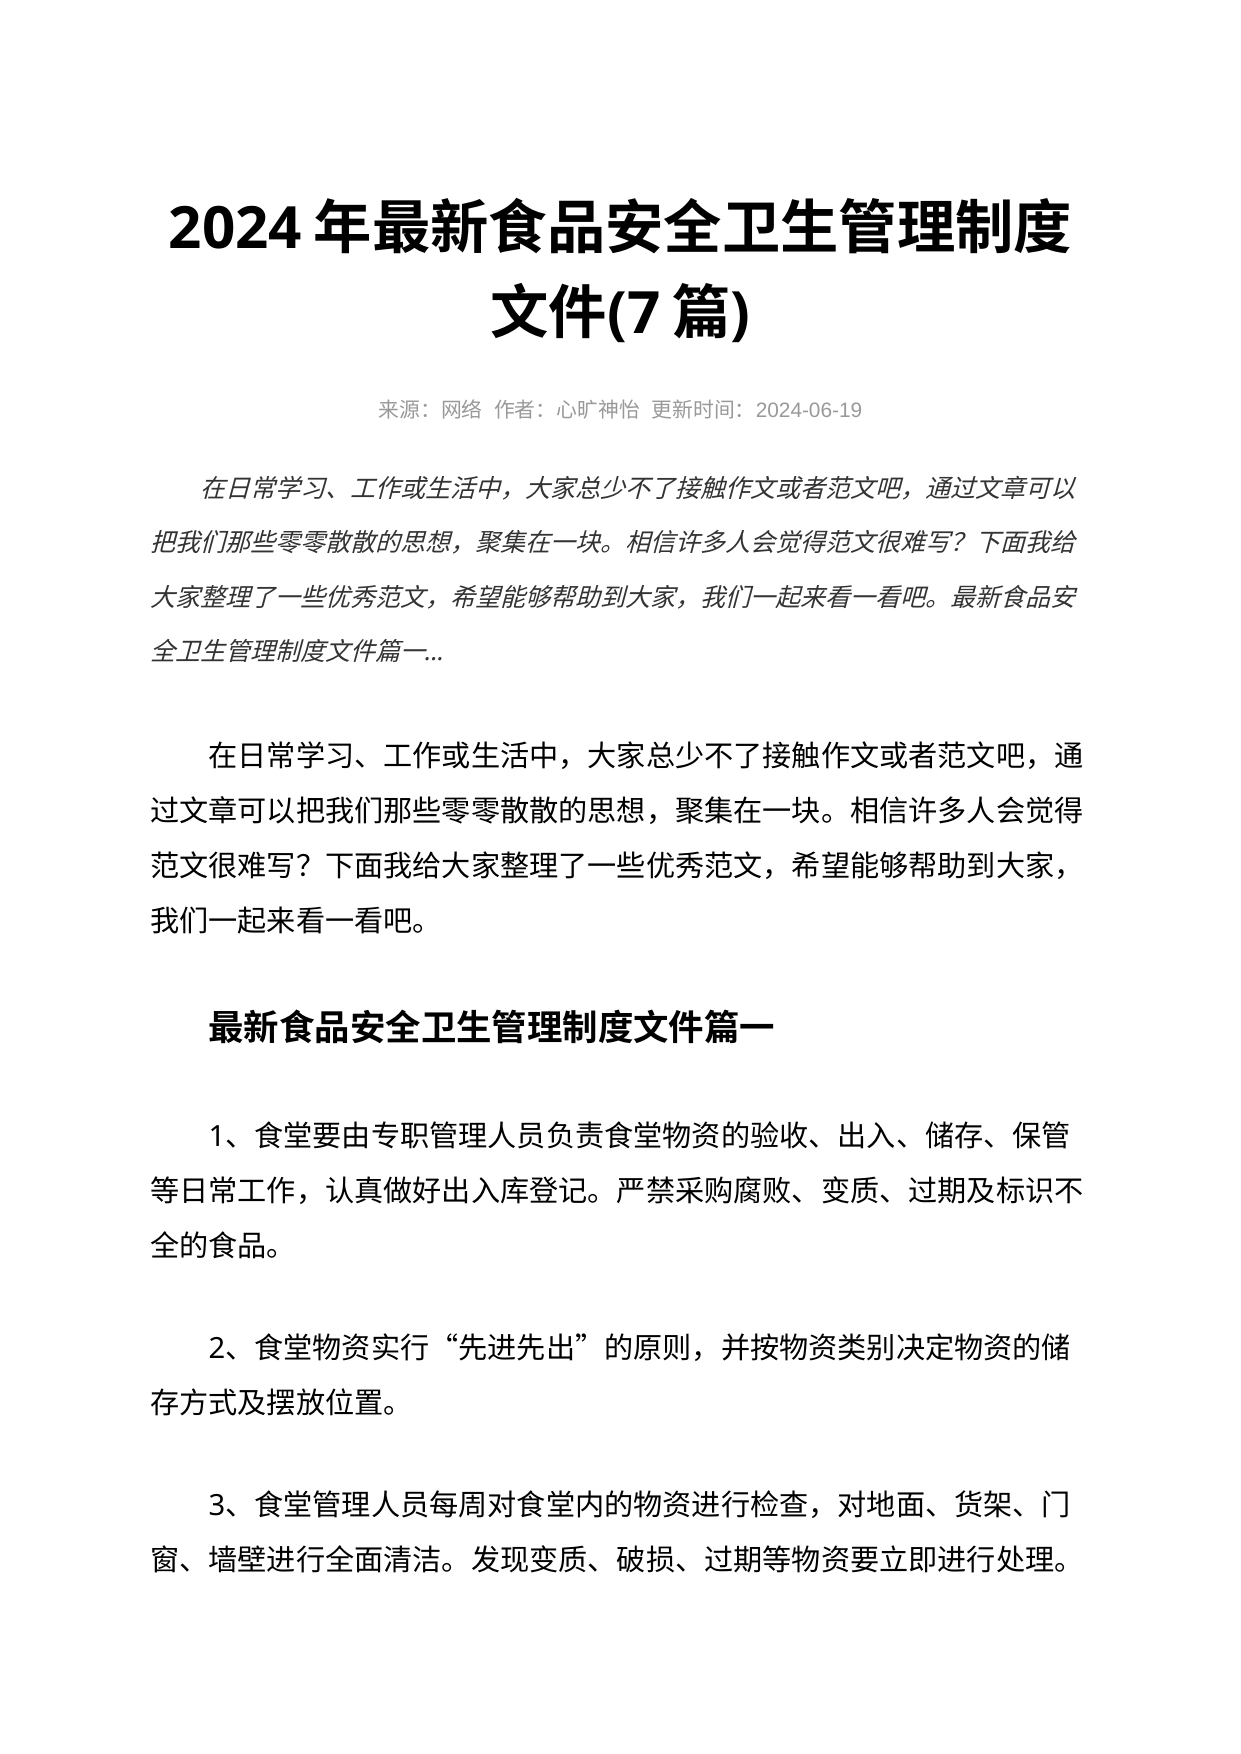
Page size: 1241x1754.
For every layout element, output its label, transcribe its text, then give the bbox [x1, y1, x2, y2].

text 1、食堂要由专职管理人员负责食堂物资的验收、出入、储存、保管等日常工作，认真做好出入库登记。严禁采购腐败、变质、过期及标识不全的食品。 [150, 1113, 1090, 1265]
text 2、食堂物资实行“先进先出”的原则，并按物资类别决定物资的储存方式及摆放位置。 [150, 1324, 1090, 1422]
text 3、食堂管理人员每周对食堂内的物资进行检查，对地面、货架、门窗、墙壁进行全面清洁。发现变质、破损、过期等物资要立即进行处理。 [150, 1481, 1090, 1578]
text 最新食品安全卫生管理制度文件篇一 [150, 999, 1090, 1051]
subtitle 2024年最新食品安全卫生管理制度文件(7篇) [150, 181, 1090, 351]
text 在日常学习、工作或生活中，大家总少不了接触作文或者范文吧，通过文章可以把我们那些零零散散的思想，聚集在一块。相信许多人会觉得范文很难写？下面我给大家整理了一些优秀范文，希望能够帮助到大家，我们一起来看一看吧。最新食品安全卫生管理制度文件篇一... [150, 468, 1090, 668]
text 来源：网络 作者：心旷神怡 更新时间：2024-06-19 [150, 398, 1090, 422]
text 在日常学习、工作或生活中，大家总少不了接触作文或者范文吧，通过文章可以把我们那些零零散散的思想，聚集在一块。相信许多人会觉得范文很难写？下面我给大家整理了一些优秀范文，希望能够帮助到大家，我们一起来看一看吧。 [150, 733, 1090, 940]
